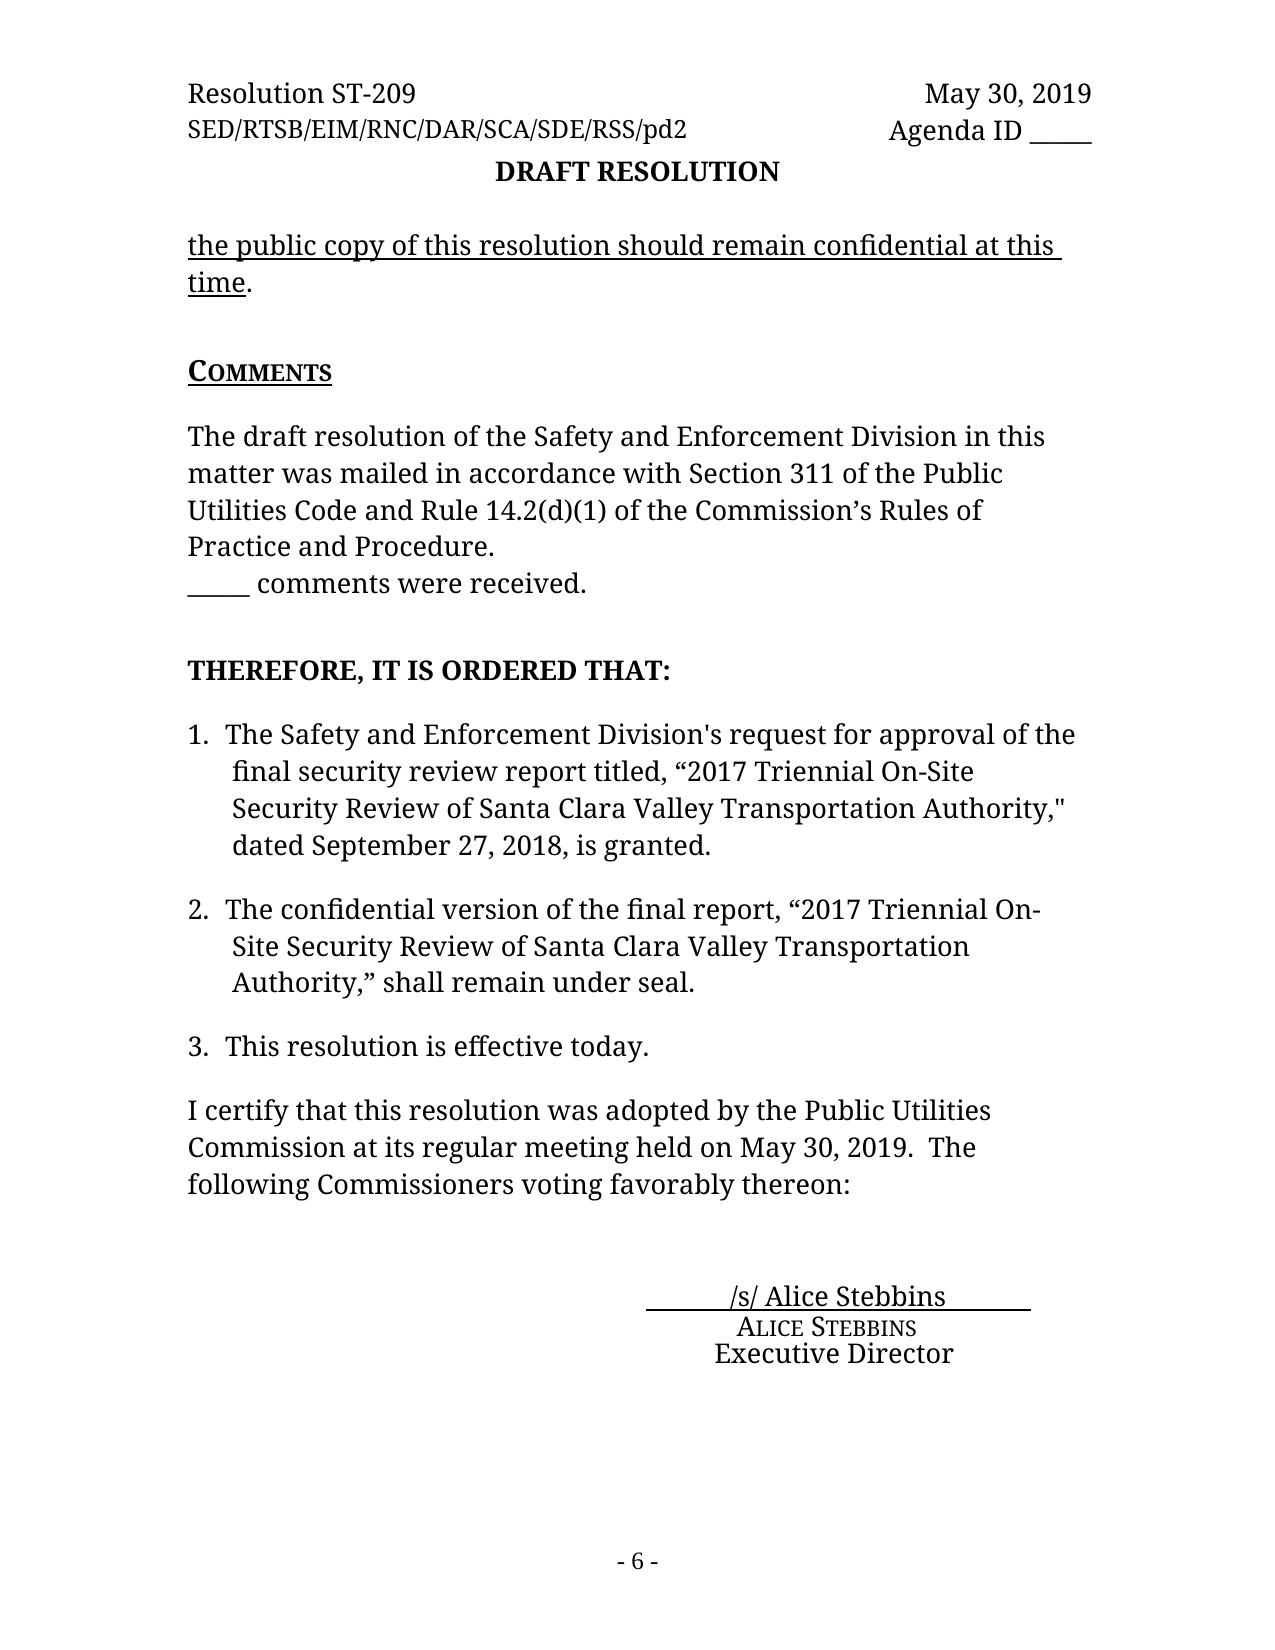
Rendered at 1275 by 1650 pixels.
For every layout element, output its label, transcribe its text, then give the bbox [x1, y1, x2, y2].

text The draft resolution of the Safety and Enforcement Division in this matter was mailed in accordance with Section 311 of the Public Utilities Code and Rule 14.2(d)(1) of the Commission’s Rules of Practice and Procedure. _____ comments were received. [187, 417, 1087, 602]
text /s/ Alice Stebbins [645, 1277, 1044, 1314]
text Executive Director [675, 1341, 993, 1368]
list The confidential version of the final report, “2017 Triennial On-Site Security Review of Santa Clara Valley Transportation Authority,” shall remain under seal. [187, 890, 1087, 1001]
text Alice Stebbins [660, 1314, 993, 1341]
list This resolution is effective today. [187, 1028, 1087, 1065]
subtitle THEREFORE, IT IS ORDERED THAT: [187, 652, 1087, 688]
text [187, 227, 1087, 300]
list The Safety and Enforcement Division's request for approval of the final security review report titled, “2017 Triennial On-Site Security Review of Santa Clara Valley Transportation Authority," dated September 27, 2018, is granted. [187, 716, 1087, 863]
text I certify that this resolution was adopted by the Public Utilities Commission at its regular meeting held on May 30, 2019. The following Commissioners voting favorably thereon: [187, 1092, 1087, 1202]
subtitle Comments [187, 350, 1087, 390]
